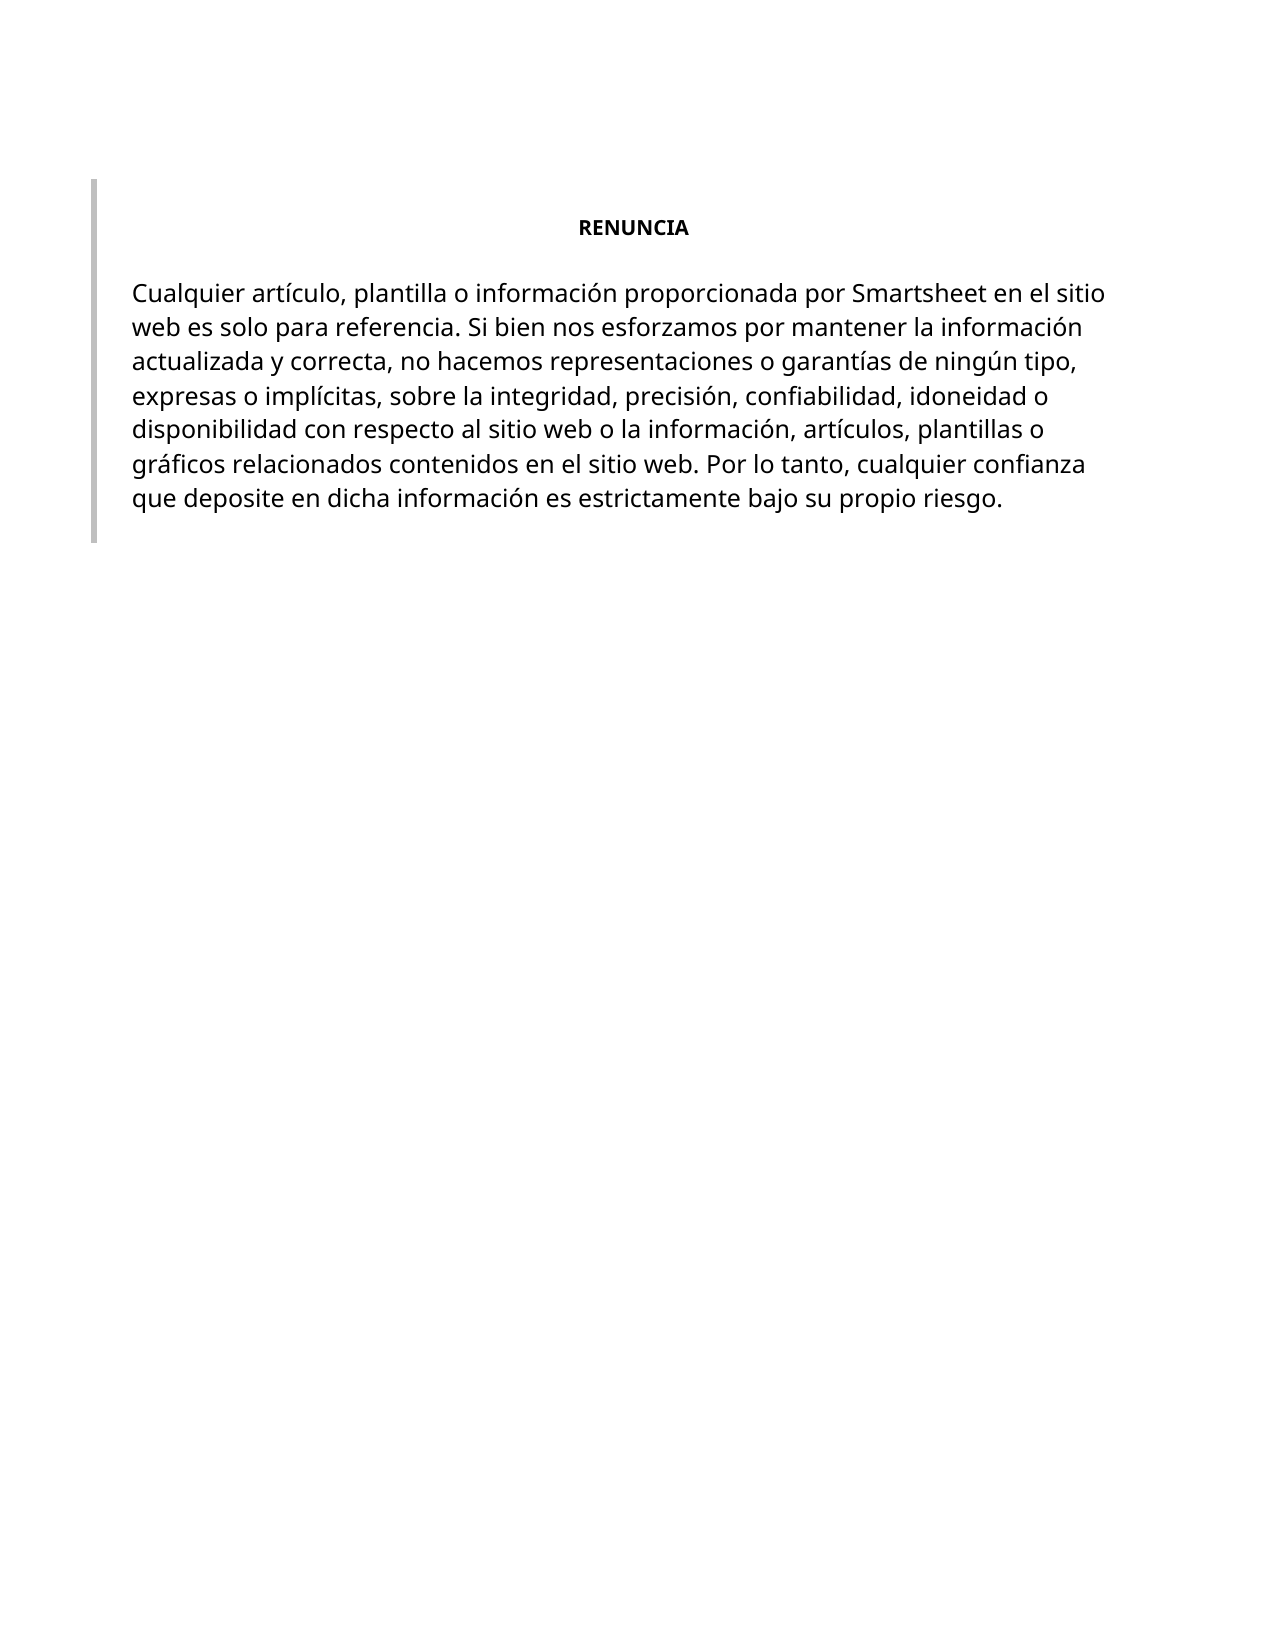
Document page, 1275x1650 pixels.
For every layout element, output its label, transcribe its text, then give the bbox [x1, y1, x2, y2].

table_header RENUNCIA Cualquier artículo, plantilla o información proporcionada por Smartsheet en el sitio web es solo para referencia. Si bien nos esforzamos por mantener la información actualizada y correcta, no hacemos representaciones o garantías de ningún tipo, expresas o implícitas, sobre la integridad, precisión, confiabilidad, idoneidad o disponibilidad con respecto al sitio web o la información, artículos, plantillas o gráficos relacionados contenidos en el sitio web. Por lo tanto, cualquier confianza que deposite en dicha información es estrictamente bajo su propio riesgo. [97, 179, 1147, 543]
